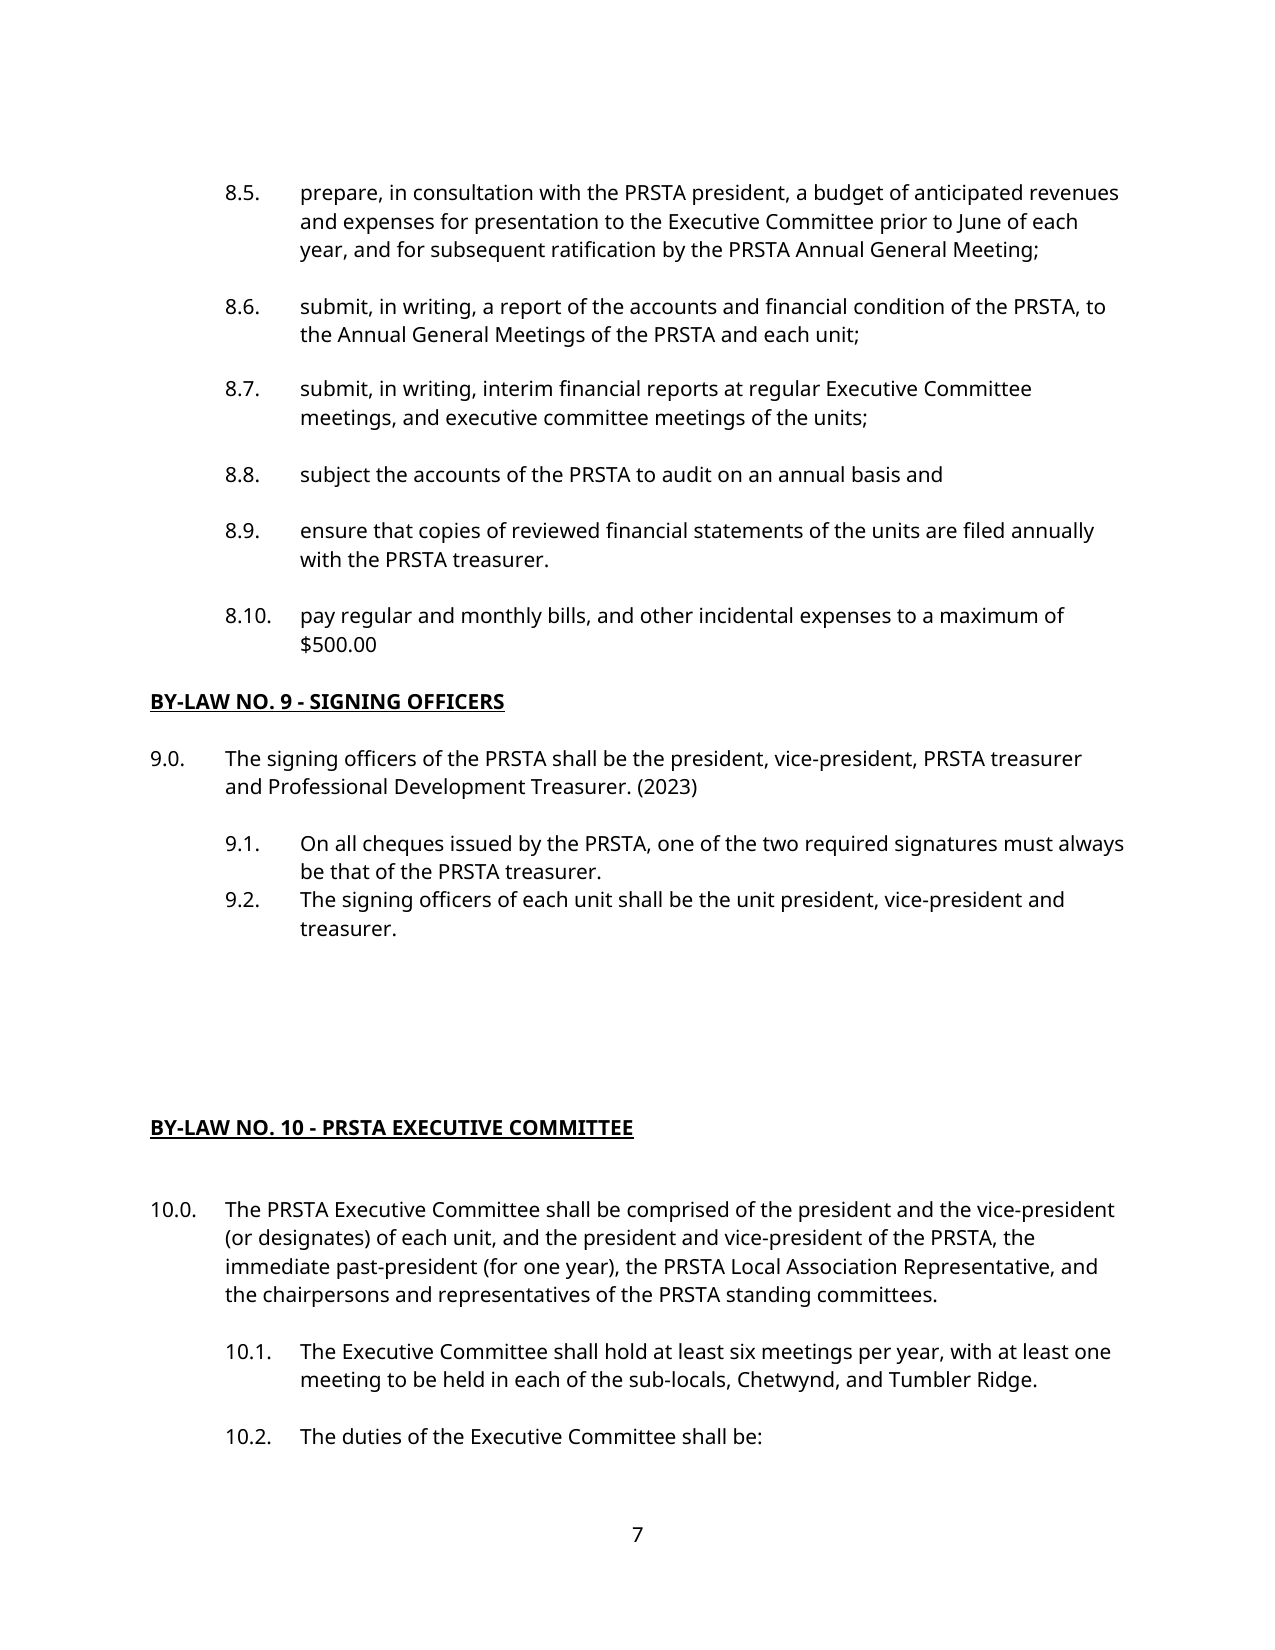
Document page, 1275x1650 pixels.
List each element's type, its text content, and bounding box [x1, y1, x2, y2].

text 10.2. The duties of the Executive Committee shall be: [150, 1422, 1125, 1451]
text 9.1. On all cheques issued by the PRSTA, one of the two required signatures must always be that of the PRSTA treasurer. [225, 829, 1125, 886]
text 8.8. subject the accounts of the PRSTA to audit on an annual basis and [225, 460, 1125, 488]
text 10.1. The Executive Committee shall hold at least six meetings per year, with at least one meeting to be held in each of the sub-locals, Chetwynd, and Tumbler Ridge. [225, 1337, 1125, 1394]
text 8.10. pay regular and monthly bills, and other incidental expenses to a maximum of $500.00 [225, 602, 1125, 658]
text BY-LAW NO. 10 - PRSTA EXECUTIVE COMMITTEE [150, 1113, 1125, 1141]
text 8.7. submit, in writing, interim financial reports at regular Executive Committee meetings, and executive committee meetings of the units; [225, 374, 1125, 431]
text 8.9. ensure that copies of reviewed financial statements of the units are filed annually with the PRSTA treasurer. [225, 516, 1125, 573]
text BY-LAW NO. 9 - SIGNING OFFICERS [150, 687, 1125, 715]
text 10.0. The PRSTA Executive Committee shall be comprised of the president and the vice-president (or designates) of each unit, and the president and vice-president of the PRSTA, the immediate past-president (for one year), the PRSTA Local Association Representative, and the chairpersons and representatives of the PRSTA standing committees. [150, 1195, 1125, 1309]
text 9.2. The signing officers of each unit shall be the unit president, vice-president and treasurer. [225, 886, 1125, 942]
text 8.5. prepare, in consultation with the PRSTA president, a budget of anticipated revenues and expenses for presentation to the Executive Committee prior to June of each year, and for subsequent ratification by the PRSTA Annual General Meeting; [225, 178, 1125, 264]
text 8.6. submit, in writing, a report of the accounts and financial condition of the PRSTA, to the Annual General Meetings of the PRSTA and each unit; [225, 292, 1125, 349]
text 9.0. The signing officers of the PRSTA shall be the president, vice-president, PRSTA treasurer and Professional Development Treasurer. (2023) [150, 744, 1125, 801]
